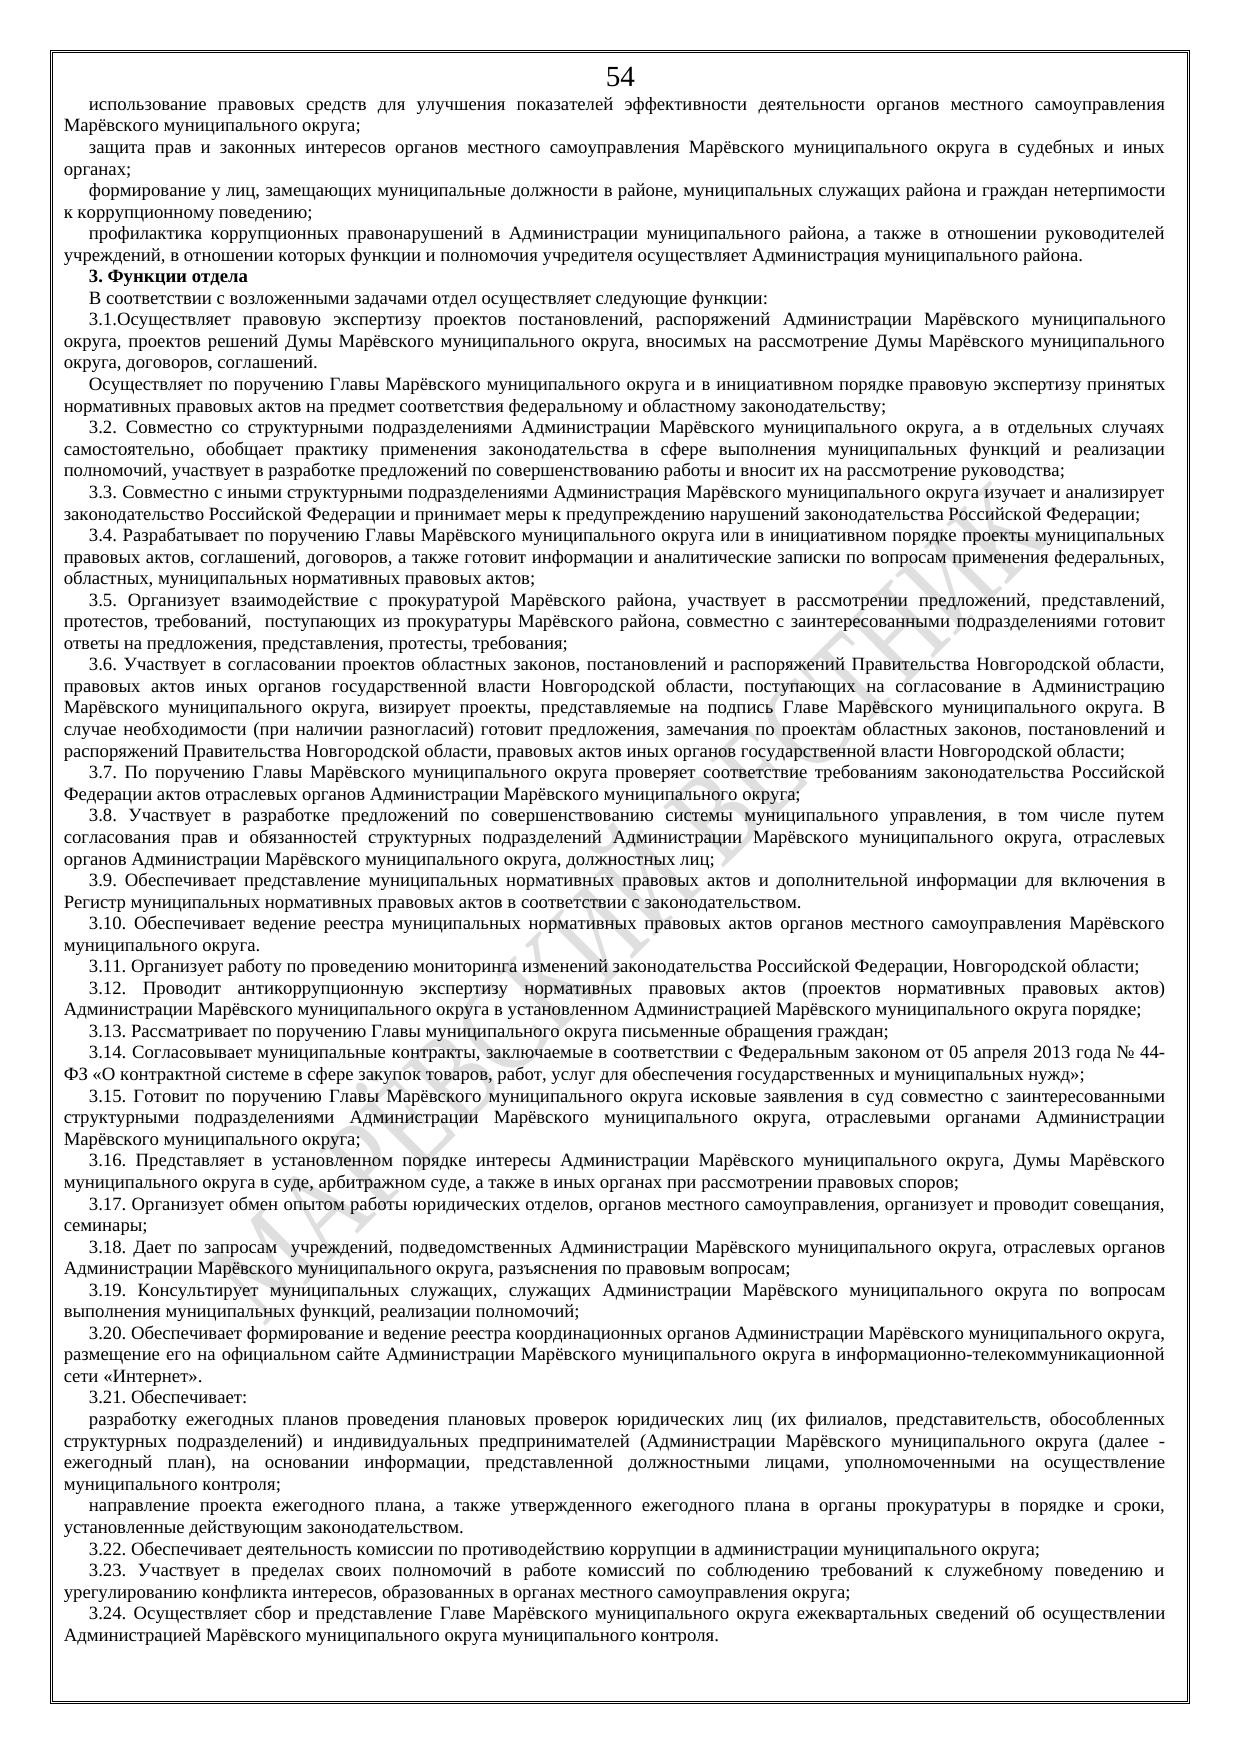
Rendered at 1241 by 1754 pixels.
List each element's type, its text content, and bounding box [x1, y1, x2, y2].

text 3.15. Готовит по поручению Главы Марёвского муниципального округа исковые заявления в суд совместно с заинтересованными структурными подразделениями Администрации Марёвского муниципального округа, отраслевыми органами Администрации Марёвского муниципального округа; [63, 1084, 1167, 1149]
text 3.6. Участвует в согласовании проектов областных законов, постановлений и распоряжений Правительства Новгородской области, правовых актов иных органов государственной власти Новгородской области, поступающих на согласование в Администрацию Марёвского муниципального округа, визирует проекты, представляемые на подпись Главе Марёвского муниципального округа. В случае необходимости (при наличии разногласий) готовит предложения, замечания по проектам областных законов, постановлений и распоряжений Правительства Новгородской области, правовых актов иных органов государственной власти Новгородской области; [63, 653, 1167, 761]
text 3.20. Обеспечивает формирование и ведение реестра координационных органов Администрации Марёвского муниципального округа, размещение его на официальном сайте Администрации Марёвского муниципального округа в информационно-телекоммуникационной сети «Интернет». [63, 1322, 1167, 1386]
text 3.19. Консультирует муниципальных служащих, служащих Администрации Марёвского муниципального округа по вопросам выполнения муниципальных функций, реализации полномочий; [63, 1279, 1167, 1322]
text защита прав и законных интересов органов местного самоуправления Марёвского муниципального округа в судебных и иных органах; [63, 136, 1167, 179]
text 3.7. По поручению Главы Марёвского муниципального округа проверяет соответствие требованиям законодательства Российской Федерации актов отраслевых органов Администрации Марёвского муниципального округа; [63, 761, 1167, 804]
text 3.1.Осуществляет правовую экспертизу проектов постановлений, распоряжений Администрации Марёвского муниципального округа, проектов решений Думы Марёвского муниципального округа, вносимых на рассмотрение Думы Марёвского муниципального округа, договоров, соглашений. [63, 308, 1167, 373]
text 3.18. Дает по запросам учреждений, подведомственных Администрации Марёвского муниципального округа, отраслевых органов Администрации Марёвского муниципального округа, разъяснения по правовым вопросам; [63, 1236, 1167, 1279]
text 3.2. Совместно со структурными подразделениями Администрации Марёвского муниципального округа, а в отдельных случаях самостоятельно, обобщает практику применения законодательства в сфере выполнения муниципальных функций и реализации полномочий, участвует в разработке предложений по совершенствованию работы и вносит их на рассмотрение руководства; [63, 416, 1167, 481]
text 3. Функции отдела [63, 265, 1167, 287]
text 3.21. Обеспечивает: [63, 1386, 1167, 1408]
text 3.23. Участвует в пределах своих полномочий в работе комиссий по соблюдению требований к служебному поведению и урегулированию конфликта интересов, образованных в органах местного самоуправления округа; [63, 1559, 1167, 1602]
text 3.3. Совместно с иными структурными подразделениями Администрация Марёвского муниципального округа изучает и анализирует законодательство Российской Федерации и принимает меры к предупреждению нарушений законодательства Российской Федерации; [63, 481, 1167, 524]
text 3.17. Организует обмен опытом работы юридических отделов, органов местного самоуправления, организует и проводит совещания, семинары; [63, 1192, 1167, 1236]
text 3.9. Обеспечивает представление муниципальных нормативных правовых актов и дополнительной информации для включения в Регистр муниципальных нормативных правовых актов в соответствии с законодательством. [63, 869, 1167, 912]
text 3.8. Участвует в разработке предложений по совершенствованию системы муниципального управления, в том числе путем согласования прав и обязанностей структурных подразделений Администрации Марёвского муниципального округа, отраслевых органов Администрации Марёвского муниципального округа, должностных лиц; [63, 804, 1167, 869]
text 3.22. Обеспечивает деятельность комиссии по противодействию коррупции в администрации муниципального округа; [63, 1537, 1167, 1559]
text 3.13. Рассматривает по поручению Главы муниципального округа письменные обращения граждан; [63, 1020, 1167, 1041]
text 3.24. Осуществляет сбор и представление Главе Марёвского муниципального округа ежеквартальных сведений об осуществлении Администрацией Марёвского муниципального округа муниципального контроля. [63, 1602, 1167, 1645]
text использование правовых средств для улучшения показателей эффективности деятельности органов местного самоуправления Марёвского муниципального округа; [63, 93, 1167, 136]
text 3.11. Организует работу по проведению мониторинга изменений законодательства Российской Федерации, Новгородской области; [63, 955, 1167, 977]
text 3.12. Проводит антикоррупционную экспертизу нормативных правовых актов (проектов нормативных правовых актов) Администрации Марёвского муниципального округа в установленном Администрацией Марёвского муниципального округа порядке; [63, 977, 1167, 1020]
text формирование у лиц, замещающих муниципальные должности в районе, муниципальных служащих района и граждан нетерпимости к коррупционному поведению; [63, 179, 1167, 222]
text 3.10. Обеспечивает ведение реестра муниципальных нормативных правовых актов органов местного самоуправления Марёвского муниципального округа. [63, 912, 1167, 955]
text 3.5. Организует взаимодействие с прокуратурой Марёвского района, участвует в рассмотрении предложений, представлений, протестов, требований, поступающих из прокуратуры Марёвского района, совместно с заинтересованными подразделениями готовит ответы на предложения, представления, протесты, требования; [63, 589, 1167, 653]
text В соответствии с возложенными задачами отдел осуществляет следующие функции: [63, 287, 1167, 308]
text направление проекта ежегодного плана, а также утвержденного ежегодного плана в органы прокуратуры в порядке и сроки, установленные действующим законодательством. [63, 1494, 1167, 1537]
text 3.16. Представляет в установленном порядке интересы Администрации Марёвского муниципального округа, Думы Марёвского муниципального округа в суде, арбитражном суде, а также в иных органах при рассмотрении правовых споров; [63, 1149, 1167, 1192]
text Осуществляет по поручению Главы Марёвского муниципального округа и в инициативном порядке правовую экспертизу принятых нормативных правовых актов на предмет соответствия федеральному и областному законодательству; [63, 373, 1167, 416]
text разработку ежегодных планов проведения плановых проверок юридических лиц (их филиалов, представительств, обособленных структурных подразделений) и индивидуальных предпринимателей (Администрации Марёвского муниципального округа (далее - ежегодный план), на основании информации, представленной должностными лицами, уполномоченными на осуществление муниципального контроля; [63, 1408, 1167, 1494]
text профилактика коррупционных правонарушений в Администрации муниципального района, а также в отношении руководителей учреждений, в отношении которых функции и полномочия учредителя осуществляет Администрация муниципального района. [63, 222, 1167, 265]
text 3.14. Согласовывает муниципальные контракты, заключаемые в соответствии с Федеральным законом от 05 апреля 2013 года № 44-ФЗ «О контрактной системе в сфере закупок товаров, работ, услуг для обеспечения государственных и муниципальных нужд»; [63, 1041, 1167, 1084]
text 3.4. Разрабатывает по поручению Главы Марёвского муниципального округа или в инициативном порядке проекты муниципальных правовых актов, соглашений, договоров, а также готовит информации и аналитические записки по вопросам применения федеральных, областных, муниципальных нормативных правовых актов; [63, 524, 1167, 589]
